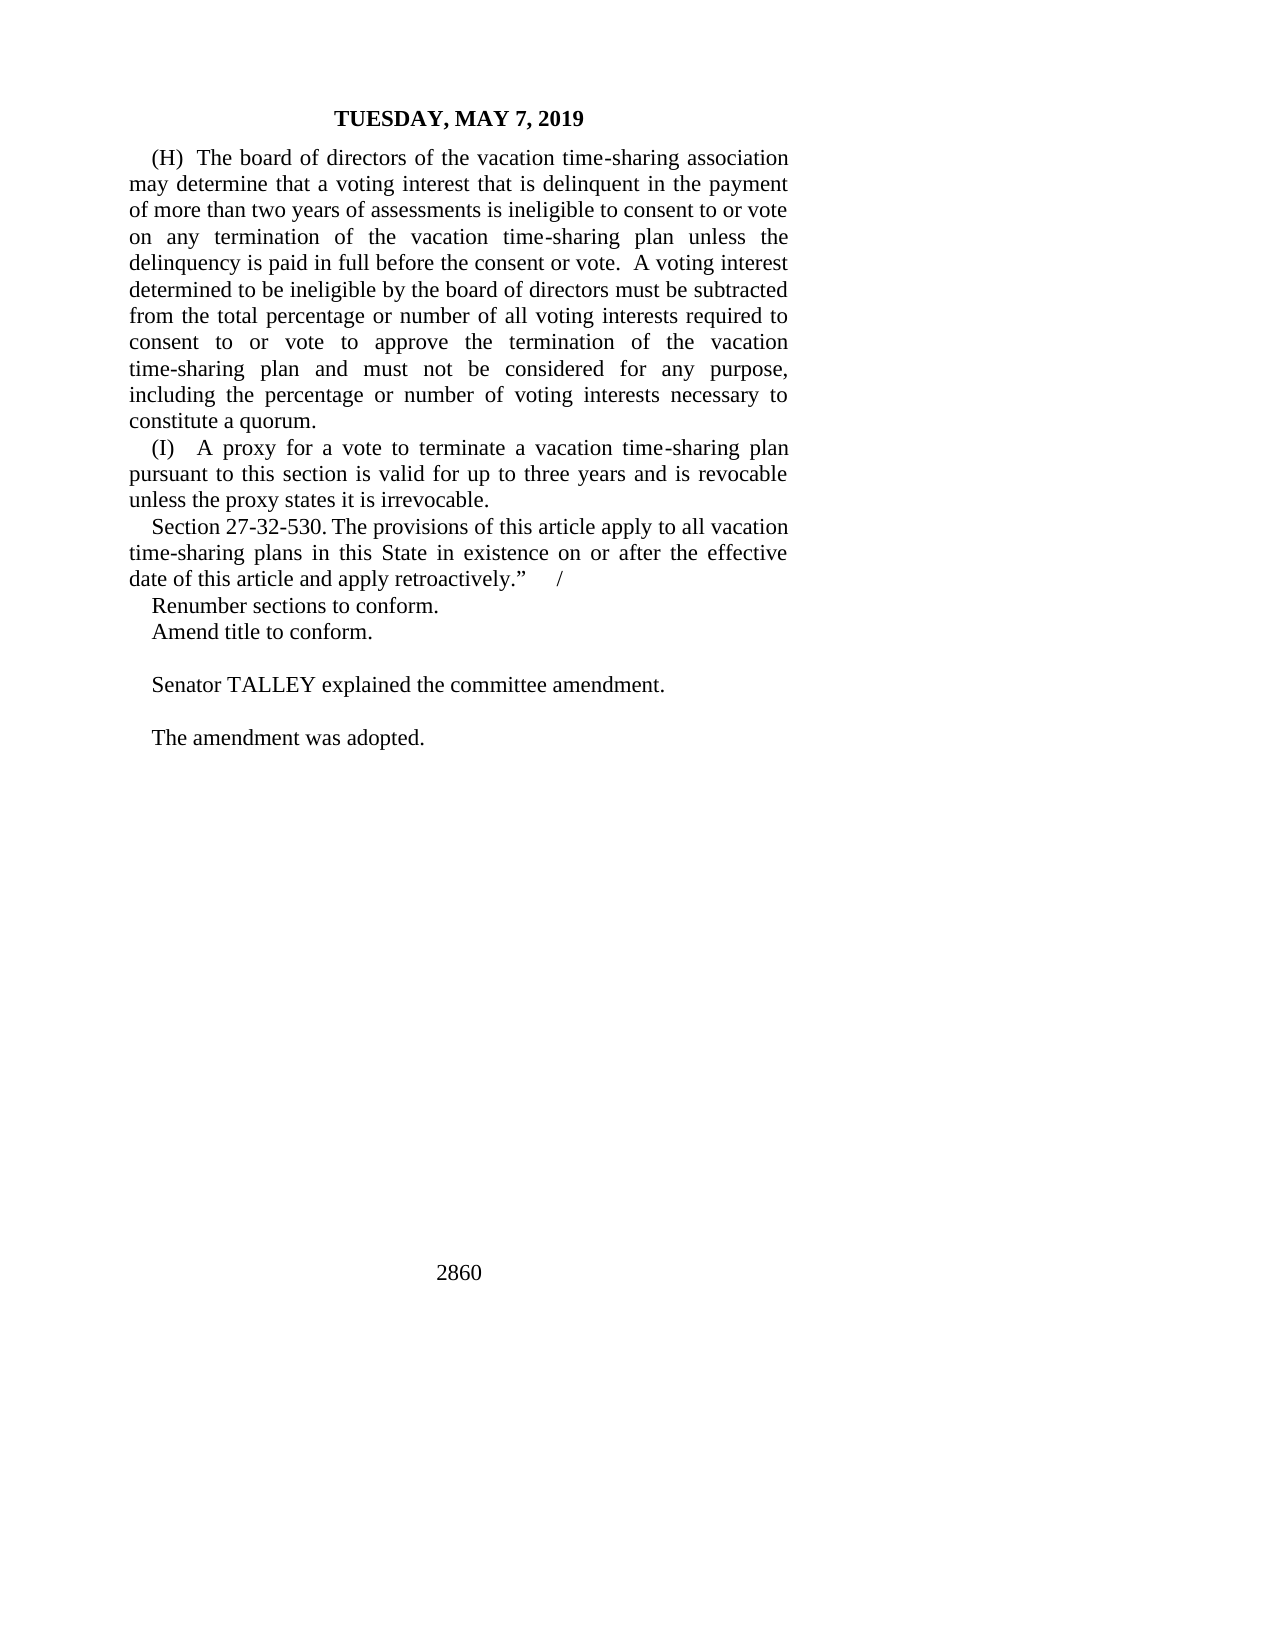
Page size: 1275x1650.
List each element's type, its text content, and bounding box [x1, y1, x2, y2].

text The amendment was adopted. [129, 724, 789, 750]
text (H) The board of directors of the vacation time-sharing association may determine that a voting interest that is delinquent in the payment of more than two years of assessments is ineligible to consent to or vote on any termination of the vacation time-sharing plan unless the delinquency is paid in full before the consent or vote. A voting interest determined to be ineligible by the board of directors must be subtracted from the total percentage or number of all voting interests required to consent to or vote to approve the termination of the vacation time-sharing plan and must not be considered for any purpose, including the percentage or number of voting interests necessary to constitute a quorum. [129, 144, 789, 434]
text Section 27-32-530. The provisions of this article apply to all vacation time-sharing plans in this State in existence on or after the effective date of this article and apply retroactively.” / [129, 513, 789, 592]
text (I) A proxy for a vote to terminate a vacation time-sharing plan pursuant to this section is valid for up to three years and is revocable unless the proxy states it is irrevocable. [129, 434, 789, 513]
text Amend title to conform. [129, 618, 789, 644]
text Senator TALLEY explained the committee amendment. [129, 671, 789, 697]
text Renumber sections to conform. [129, 592, 789, 618]
